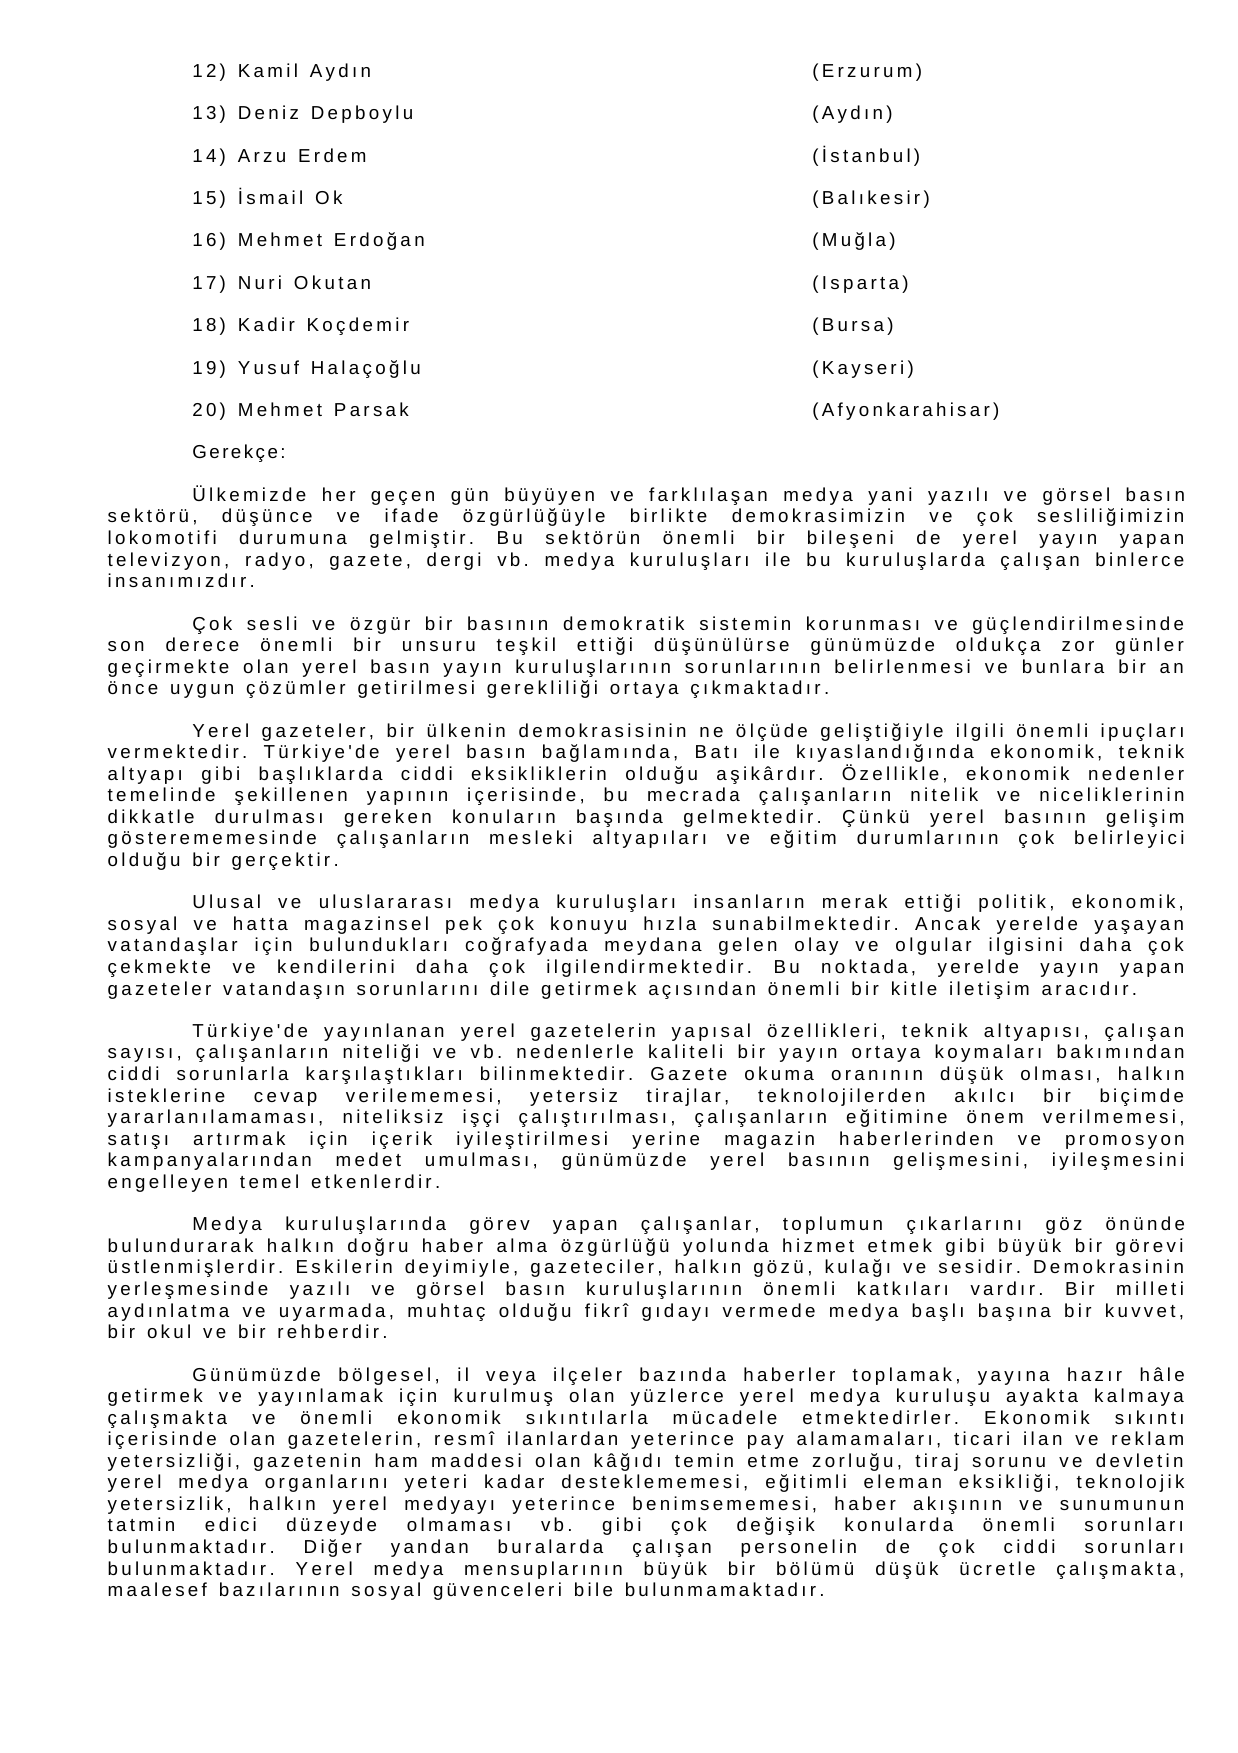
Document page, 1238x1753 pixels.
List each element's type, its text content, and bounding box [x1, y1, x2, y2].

text Yerel gazeteler, bir ülkenin demokrasisinin ne ölçüde geliştiğiyle ilgili önemli ipuçları vermektedir. Türkiye'de yerel basın bağlamında, Batı ile kıyaslandığında ekonomik, teknik altyapı gibi başlıklarda ciddi eksikliklerin olduğu aşikârdır. Özellikle, ekonomik nedenler temelinde şekillenen yapının içerisinde, bu mecrada çalışanların nitelik ve niceliklerinin dikkatle durulması gereken konuların başında gelmektedir. Çünkü yerel basının gelişim gösterememesinde çalışanların mesleki altyapıları ve eğitim durumlarının çok belirleyici olduğu bir gerçektir. [107, 719, 1186, 870]
text Medya kuruluşlarında görev yapan çalışanlar, toplumun çıkarlarını göz önünde bulundurarak halkın doğru haber alma özgürlüğü yolunda hizmet etmek gibi büyük bir görevi üstlenmişlerdir. Eskilerin deyimiyle, gazeteciler, halkın gözü, kulağı ve sesidir. Demokrasinin yerleşmesinde yazılı ve görsel basın kuruluşlarının önemli katkıları vardır. Bir milleti aydınlatma ve uyarmada, muhtaç olduğu fikrî gıdayı vermede medya başlı başına bir kuvvet, bir okul ve bir rehberdir. [107, 1213, 1186, 1342]
text 13) Deniz Depboylu (Aydın) [107, 102, 1186, 124]
text Türkiye'de yayınlanan yerel gazetelerin yapısal özellikleri, teknik altyapısı, çalışan sayısı, çalışanların niteliği ve vb. nedenlerle kaliteli bir yayın ortaya koymaları bakımından ciddi sorunlarla karşılaştıkları bilinmektedir. Gazete okuma oranının düşük olması, halkın isteklerine cevap verilememesi, yetersiz tirajlar, teknolojilerden akılcı bir biçimde yararlanılamaması, niteliksiz işçi çalıştırılması, çalışanların eğitimine önem verilmemesi, satışı artırmak için içerik iyileştirilmesi yerine magazin haberlerinden ve promosyon kampanyalarından medet umulması, günümüzde yerel basının gelişmesini, iyileşmesini engelleyen temel etkenlerdir. [107, 1020, 1186, 1192]
text Ulusal ve uluslararası medya kuruluşları insanların merak ettiği politik, ekonomik, sosyal ve hatta magazinsel pek çok konuyu hızla sunabilmektedir. Ancak yerelde yaşayan vatandaşlar için bulundukları coğrafyada meydana gelen olay ve olgular ilgisini daha çok çekmekte ve kendilerini daha çok ilgilendirmektedir. Bu noktada, yerelde yayın yapan gazeteler vatandaşın sorunlarını dile getirmek açısından önemli bir kitle iletişim aracıdır. [107, 891, 1186, 999]
text Gerekçe: [107, 441, 1186, 463]
text 17) Nuri Okutan (Isparta) [107, 272, 1186, 293]
text 18) Kadir Koçdemir (Bursa) [107, 314, 1186, 336]
text Günümüzde bölgesel, il veya ilçeler bazında haberler toplamak, yayına hazır hâle getirmek ve yayınlamak için kurulmuş olan yüzlerce yerel medya kuruluşu ayakta kalmaya çalışmakta ve önemli ekonomik sıkıntılarla mücadele etmektedirler. Ekonomik sıkıntı içerisinde olan gazetelerin, resmî ilanlardan yeterince pay alamamaları, ticari ilan ve reklam yetersizliği, gazetenin ham maddesi olan kâğıdı temin etme zorluğu, tiraj sorunu ve devletin yerel medya organlarını yeteri kadar desteklememesi, eğitimli eleman eksikliği, teknolojik yetersizlik, halkın yerel medyayı yeterince benimsememesi, haber akışının ve sunumunun tatmin edici düzeyde olmaması vb. gibi çok değişik konularda önemli sorunları bulunmaktadır. Diğer yandan buralarda çalışan personelin de çok ciddi sorunları bulunmaktadır. Yerel medya mensuplarının büyük bir bölümü düşük ücretle çalışmakta, maalesef bazılarının sosyal güvenceleri bile bulunmamaktadır. [107, 1363, 1186, 1601]
text 20) Mehmet Parsak (Afyonkarahisar) [107, 399, 1186, 420]
text 19) Yusuf Halaçoğlu (Kayseri) [107, 356, 1186, 378]
text 15) İsmail Ok (Balıkesir) [107, 187, 1186, 208]
text 14) Arzu Erdem (İstanbul) [107, 144, 1186, 166]
text Çok sesli ve özgür bir basının demokratik sistemin korunması ve güçlendirilmesinde son derece önemli bir unsuru teşkil ettiği düşünülürse günümüzde oldukça zor günler geçirmekte olan yerel basın yayın kuruluşlarının sorunlarının belirlenmesi ve bunlara bir an önce uygun çözümler getirilmesi gerekliliği ortaya çıkmaktadır. [107, 612, 1186, 698]
text 12) Kamil Aydın (Erzurum) [107, 60, 1186, 81]
text Ülkemizde her geçen gün büyüyen ve farklılaşan medya yani yazılı ve görsel basın sektörü, düşünce ve ifade özgürlüğüyle birlikte demokrasimizin ve çok sesliliğimizin lokomotifi durumuna gelmiştir. Bu sektörün önemli bir bileşeni de yerel yayın yapan televizyon, radyo, gazete, dergi vb. medya kuruluşları ile bu kuruluşlarda çalışan binlerce insanımızdır. [107, 484, 1186, 591]
text 16) Mehmet Erdoğan (Muğla) [107, 229, 1186, 251]
